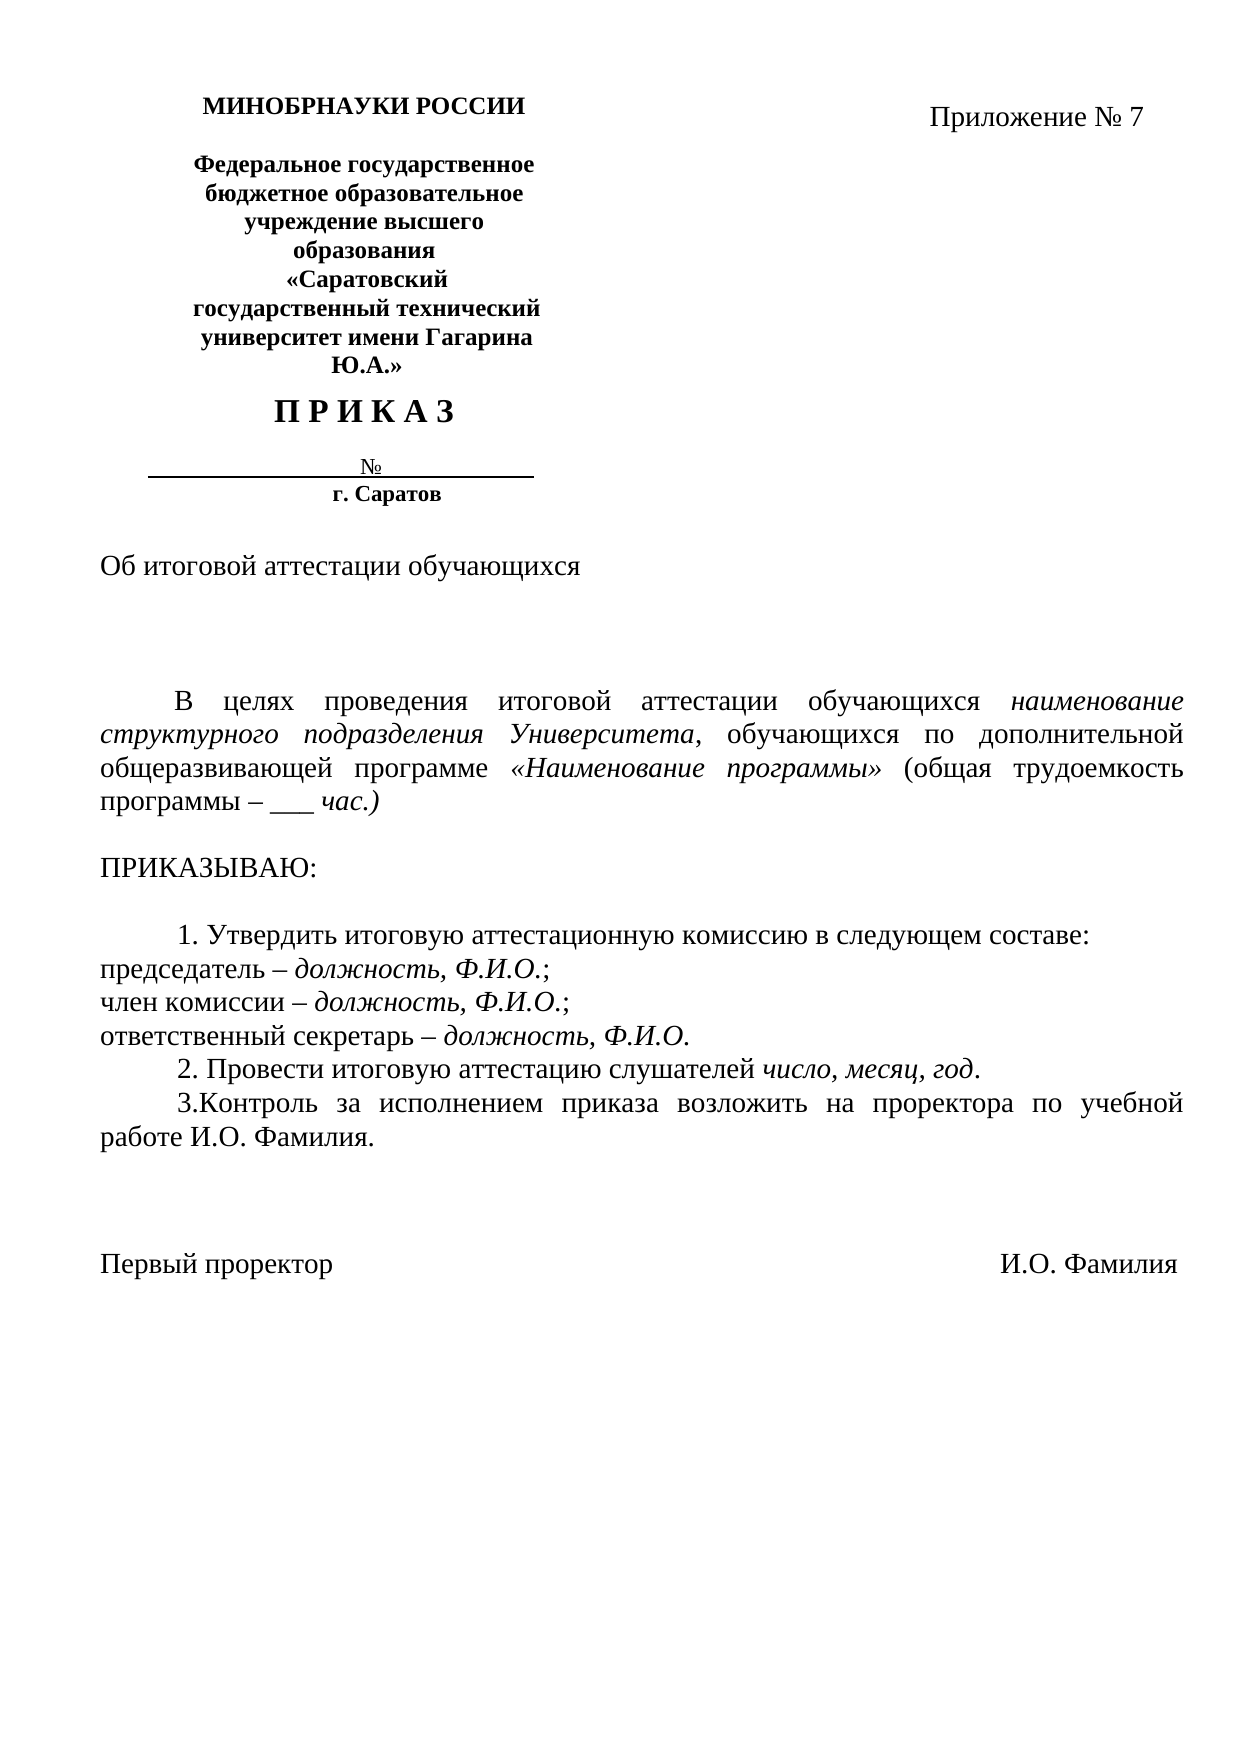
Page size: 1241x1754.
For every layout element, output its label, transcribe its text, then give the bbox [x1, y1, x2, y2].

text Об итоговой аттестации обучающихся [100, 548, 1184, 582]
text 3.Контроль за исполнением приказа возложить на проректора по учебной работе И.О. Фамилия. [100, 1085, 1184, 1152]
text В целях проведения итоговой аттестации обучающихся наименование структурного подразделения Университета, обучающихся по дополнительной общеразвивающей программе «Наименование программы» (общая трудоемкость программы – ___ час.) [100, 683, 1184, 817]
text г. Саратов [209, 480, 564, 507]
text ответственный секретарь – должность, Ф.И.О. [100, 1018, 1184, 1052]
text 2. Провести итоговую аттестацию слушателей число, месяц, год. [100, 1052, 1184, 1085]
text член комиссии – должность, Ф.И.О.; [100, 984, 1184, 1018]
text Приложение № 7 [929, 99, 1184, 133]
text Федеральное государственное бюджетное образовательное учреждение высшего образования [169, 149, 558, 264]
text Первый проректор И.О. Фамилия [100, 1246, 1184, 1279]
text № [100, 453, 564, 480]
subtitle П Р И К А З [100, 392, 628, 430]
text МИНОБРНАУКИ РОССИИ [100, 91, 628, 120]
text ПРИКАЗЫВАЮ: [100, 850, 1184, 884]
text «Саратовский государственный технический университет имени Гагарина Ю.А.» [184, 264, 549, 379]
text 1. Утвердить итоговую аттестационную комиссию в следующем составе: [100, 917, 1184, 951]
text председатель – должность, Ф.И.О.; [100, 951, 1184, 984]
